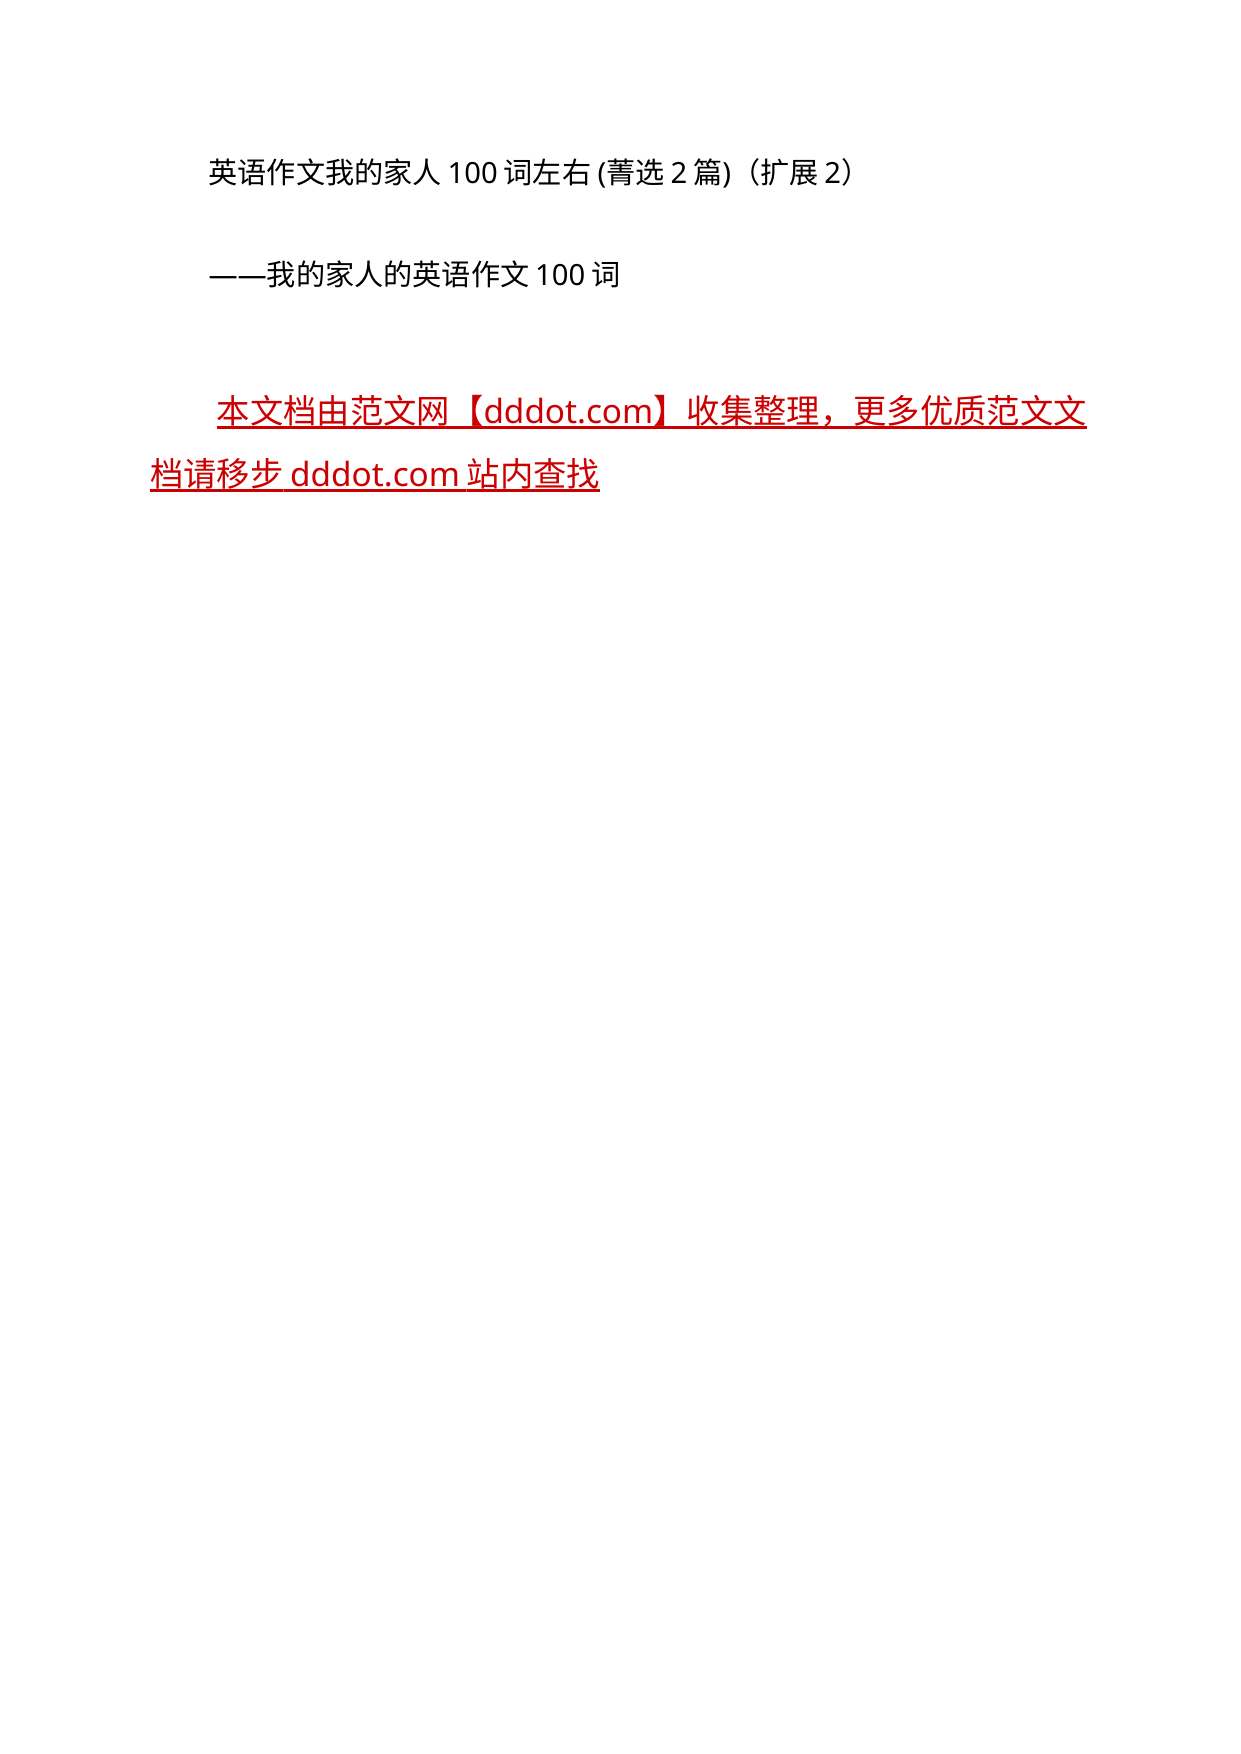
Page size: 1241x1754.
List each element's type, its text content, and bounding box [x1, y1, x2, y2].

text 本文档由范文网【dddot.com】收集整理，更多优质范文文档请移步dddot.com站内查找 [150, 385, 1090, 496]
text ——我的家人的英语作文100词 [150, 252, 1090, 294]
text 英语作文我的家人100词左右 (菁选2篇)（扩展2） [150, 150, 1090, 192]
